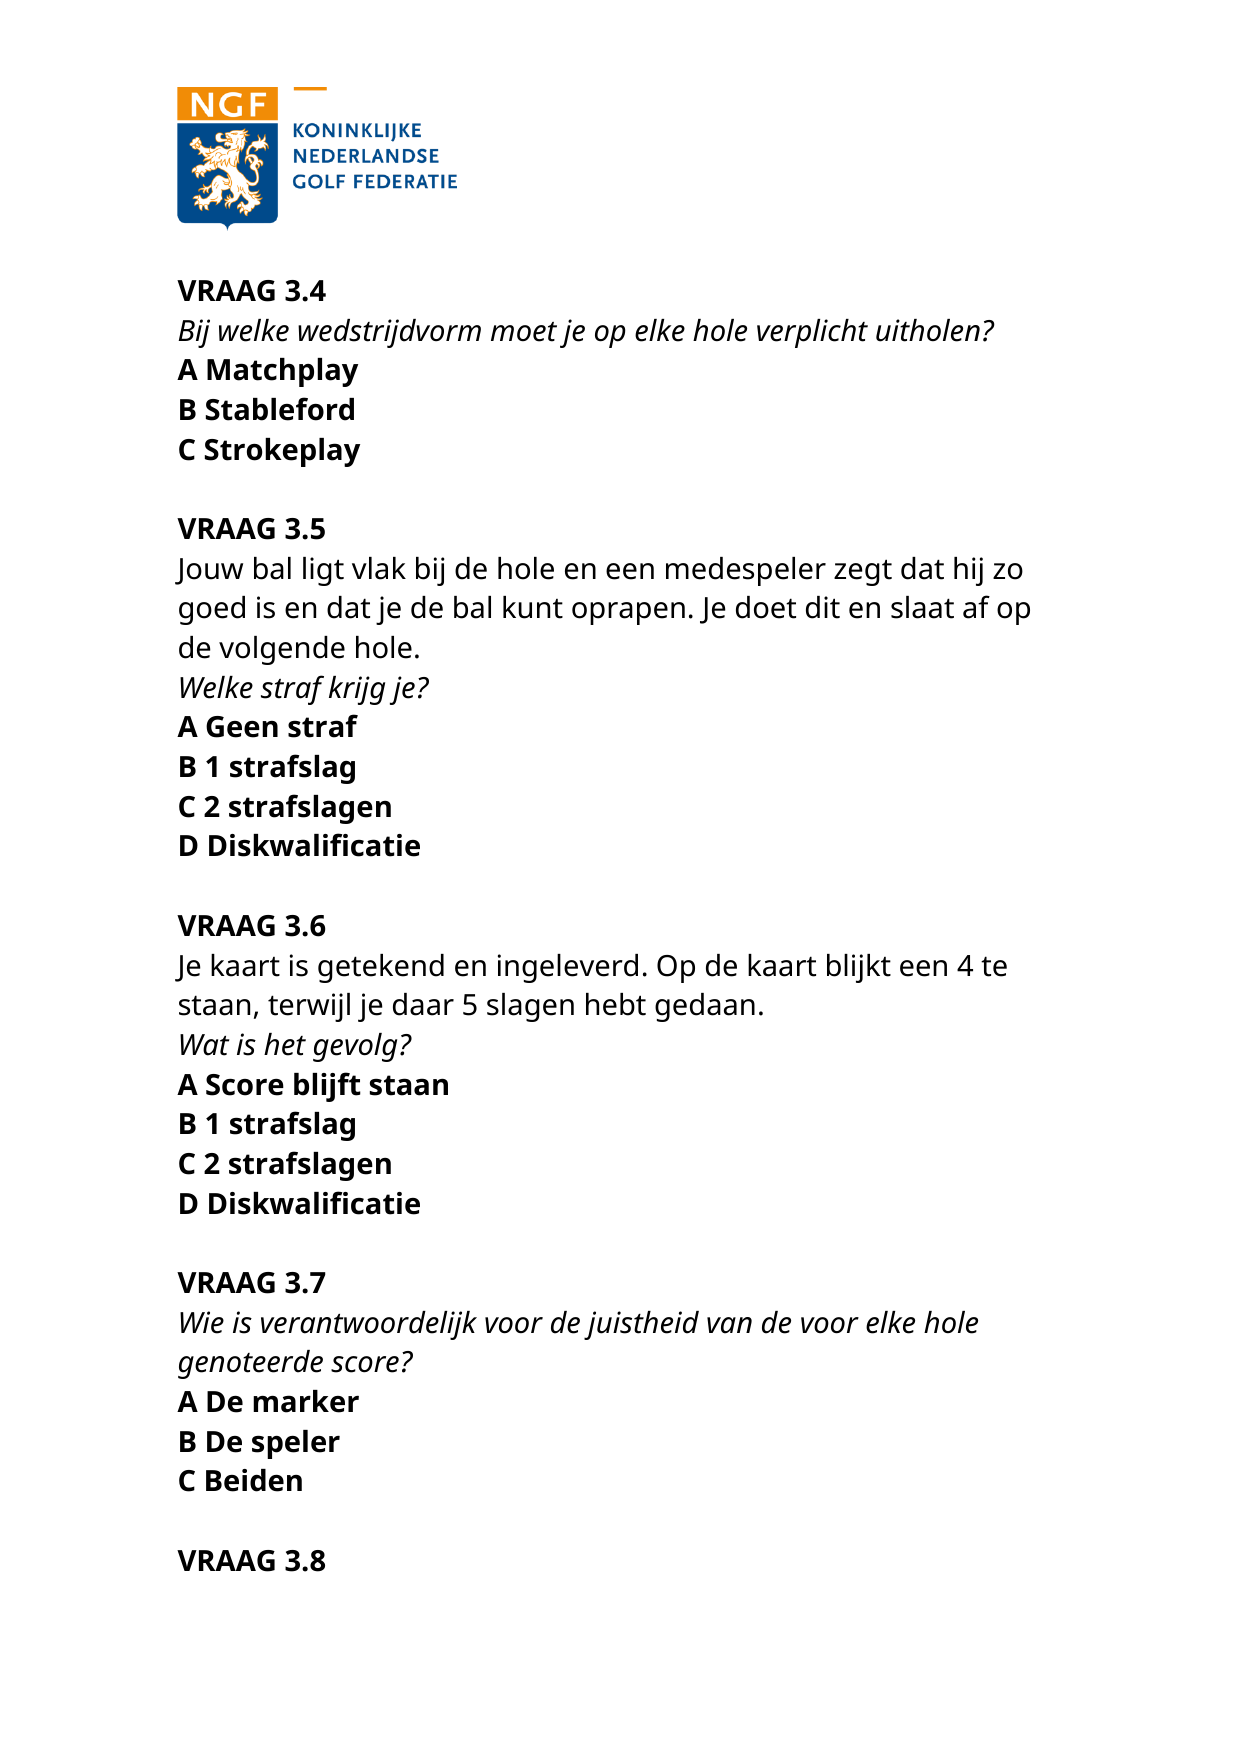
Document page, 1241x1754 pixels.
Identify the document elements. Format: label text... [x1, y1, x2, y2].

text C 2 strafslagen [177, 786, 1063, 826]
text VRAAG 3.7 [177, 1262, 1063, 1302]
text Bij welke wedstrijdvorm moet je op elke hole verplicht uitholen? [177, 310, 1063, 349]
text VRAAG 3.4 [177, 270, 1063, 310]
text Wat is het gevolg? [177, 1024, 1063, 1064]
picture [177, 87, 457, 231]
text A De marker [177, 1381, 1063, 1421]
text Je kaart is getekend en ingeleverd. Op de kaart blijkt een 4 te staan, terwijl je daar 5 slagen hebt gedaan. [177, 945, 1063, 1024]
text VRAAG 3.8 [177, 1540, 1063, 1580]
text D Diskwalificatie [177, 826, 1063, 865]
text Jouw bal ligt vlak bij de hole en een medespeler zegt dat hij zo goed is en dat je de bal kunt oprapen. Je doet dit en slaat af op de volgende hole. [177, 548, 1063, 667]
text D Diskwalificatie [177, 1183, 1063, 1223]
text B De speler [177, 1421, 1063, 1461]
text Wie is verantwoordelijk voor de juistheid van de voor elke hole genoteerde score? [177, 1302, 1063, 1381]
text Welke straf krijg je? [177, 667, 1063, 707]
text VRAAG 3.5 [177, 508, 1063, 548]
text A Score blijft staan [177, 1064, 1063, 1103]
text A Geen straf [177, 707, 1063, 746]
text A Matchplay [177, 349, 1063, 389]
text C Beiden [177, 1461, 1063, 1500]
text B 1 strafslag [177, 1103, 1063, 1143]
text C Strokeplay [177, 429, 1063, 468]
text B 1 strafslag [177, 746, 1063, 786]
text B Stableford [177, 389, 1063, 429]
text C 2 strafslagen [177, 1143, 1063, 1183]
text VRAAG 3.6 [177, 905, 1063, 945]
